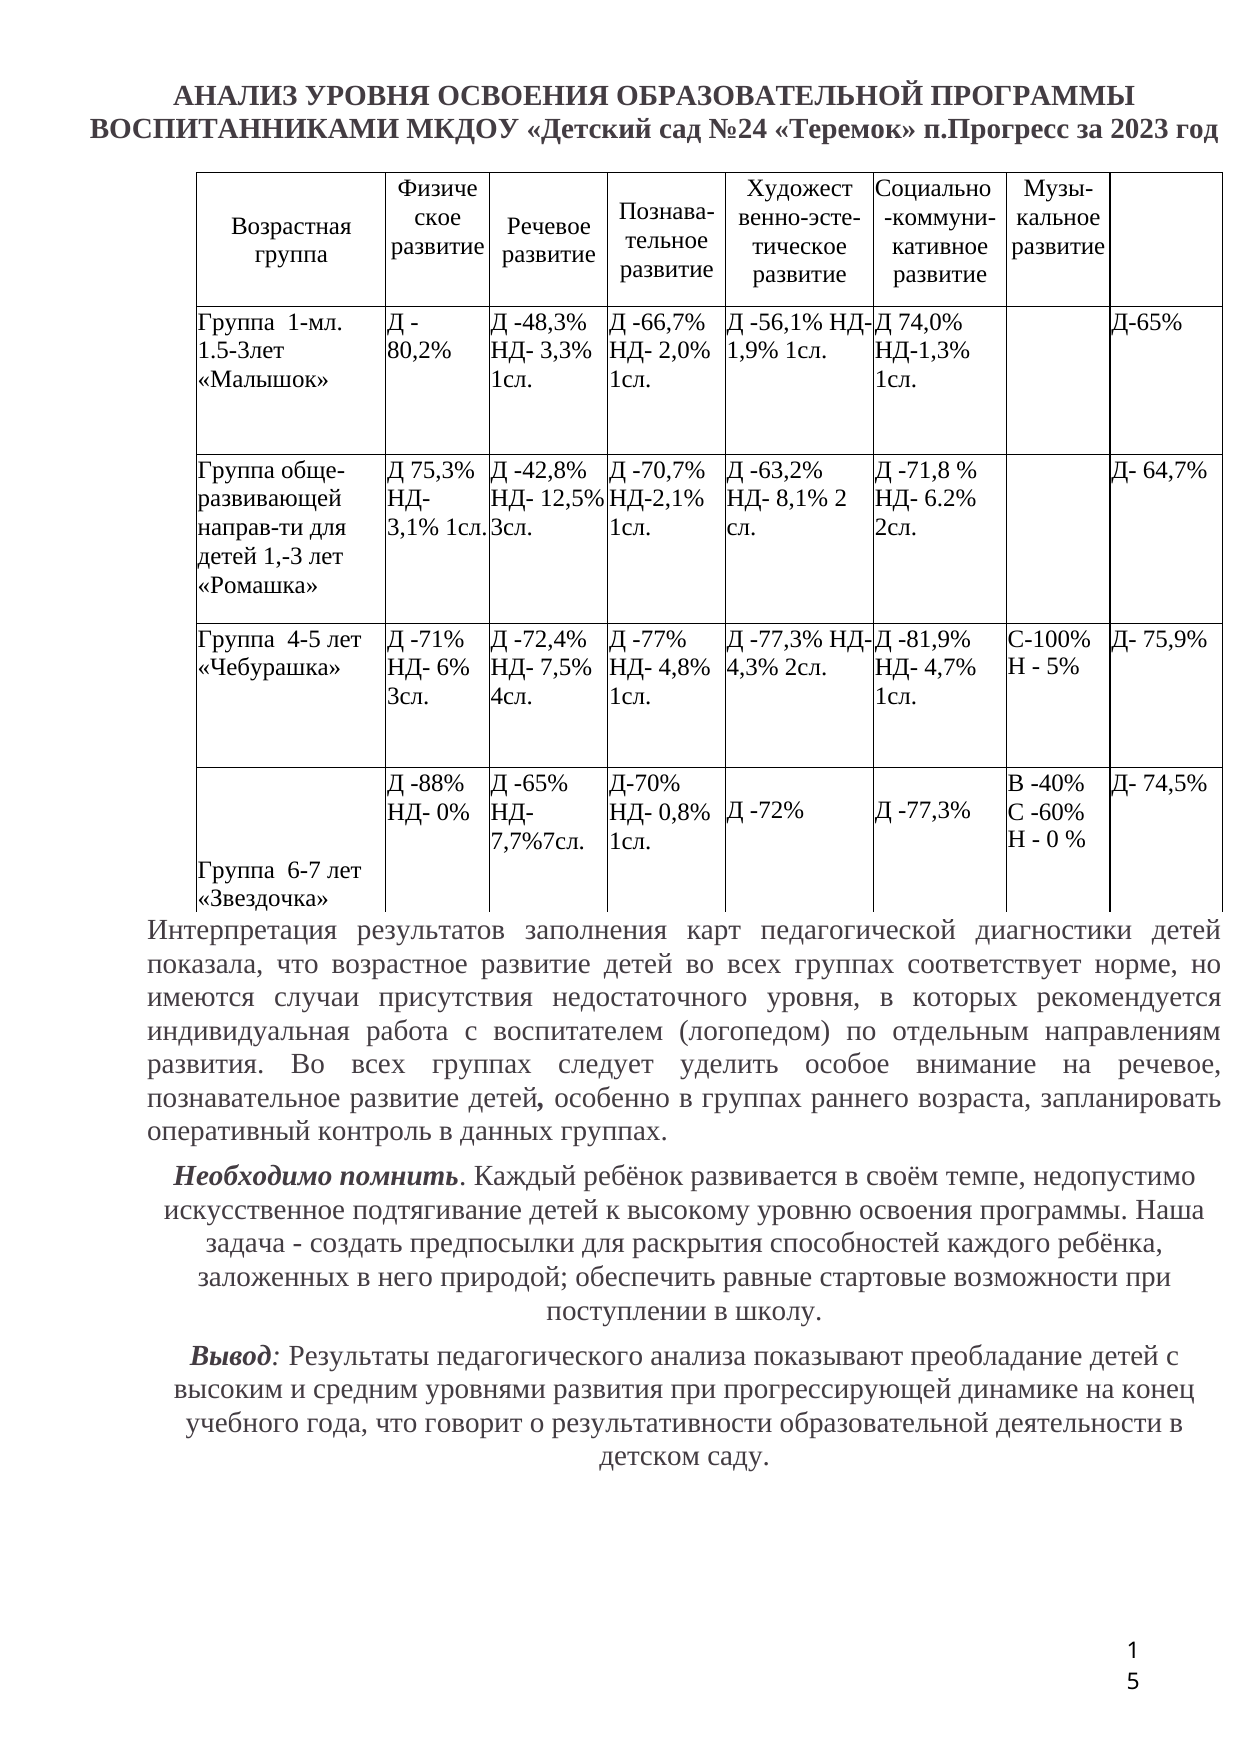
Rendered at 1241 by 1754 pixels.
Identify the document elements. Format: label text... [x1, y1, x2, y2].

table_cell Группа 4-5 лет «Чебурашка» [197, 624, 385, 767]
text Необходимо помнить. Каждый ребёнок развивается в своём темпе, недопустимо искусственное подтягивание детей к высокому уровню освоения программы. Наша задача - создать предпосылки для раскрытия способностей каждого ребёнка, заложенных в него природой; обеспечить равные стартовые возможности при поступлении в школу. [147, 1158, 1222, 1326]
table_header Возрастная группа [197, 173, 385, 306]
table_cell Д-70% НД- 0,8% 1сл. [608, 768, 725, 912]
table_cell Д -77% НД- 4,8% 1сл. [608, 624, 725, 767]
text Интерпретация результатов заполнения карт педагогической диагностики детей показала, что возрастное развитие детей во всех группах соответствует норме, но имеются случаи присутствия недостаточного уровня, в которых рекомендуется индивидуальная работа с воспитателем (логопедом) по отдельным направлениям развития. Во всех группах следует уделить особое внимание на речевое, познавательное развитие детей, особенно в группах раннего возраста, запланировать оперативный контроль в данных группах. [147, 912, 1222, 1147]
table_cell Д -56,1% НД-1,9% 1сл. [726, 307, 873, 454]
table_cell Д -88% НД- 0% [386, 768, 489, 912]
table_cell Д -48,3% НД- 3,3% 1сл. [490, 307, 607, 454]
table_cell Д- 75,9% [1111, 624, 1222, 767]
table_cell Д -70,7% НД-2,1% 1сл. [608, 455, 725, 623]
table_cell Д 75,3% НД- 3,1% 1сл. [386, 455, 489, 623]
table_cell Д -77,3% [874, 768, 1006, 912]
table_header Физиче ское развитие [386, 173, 489, 306]
table_cell Д -77,3% НД- 4,3% 2сл. [726, 624, 873, 767]
text АНАЛИЗ УРОВНЯ ОСВОЕНИЯ ОБРАЗОВАТЕЛЬНОЙ ПРОГРАММЫ ВОСПИТАННИКАМИ МКДОУ «Детский сад №24 «Теремок» п.Прогресс за 2023 год [86, 78, 1222, 145]
text Вывод: Результаты педагогического анализа показывают преобладание детей с высоким и средним уровнями развития при прогрессирующей динамике на конец учебного года, что говорит о результативности образовательной деятельности в детском саду. [147, 1338, 1222, 1472]
table_cell Д 74,0% НД-1,3% 1сл. [874, 307, 1006, 454]
table_cell Д- 74,5% [1111, 768, 1222, 912]
table_cell Д -66,7% НД- 2,0% 1сл. [608, 307, 725, 454]
table_cell Д- 64,7% [1111, 455, 1222, 623]
table_header Речевое развитие [490, 173, 607, 306]
table_cell Д-65% [1111, 307, 1222, 454]
table_cell Д -81,9% НД- 4,7% 1сл. [874, 624, 1006, 767]
table_header Художест венно-эстетическое развитие [726, 173, 873, 306]
table_header Социально -коммуникативное развитие [874, 173, 1006, 306]
table_cell Д -72,4% НД- 7,5% 4сл. [490, 624, 607, 767]
table_cell Д - 80,2% [386, 307, 489, 454]
table_header Музыкальное развитие [1007, 173, 1109, 306]
table_cell Д -71,8 % НД- 6.2% 2сл. [874, 455, 1006, 623]
table_cell Группа 6-7 лет «Звездочка» [197, 768, 385, 912]
table_cell [1007, 455, 1109, 623]
table_cell Группа 1-мл. 1.5-3лет «Малышок» [197, 307, 385, 454]
table_cell [1007, 307, 1109, 454]
table_header [1111, 173, 1222, 306]
table_cell В -40% С -60% Н - 0 % [1007, 768, 1109, 912]
table_cell Д -63,2% НД- 8,1% 2 сл. [726, 455, 873, 623]
table_cell Д -65% НД- 7,7%7сл. [490, 768, 607, 912]
table_cell Д -42,8% НД- 12,5% 3сл. [490, 455, 607, 623]
table_cell С-100% Н - 5% [1007, 624, 1109, 767]
table_header Познавательное развитие [608, 173, 725, 306]
table_cell Д -71% НД- 6% 3сл. [386, 624, 489, 767]
table_cell Д -72% [726, 768, 873, 912]
table_cell Группа общеразвивающей направ-ти для детей 1,-3 лет «Ромашка» [197, 455, 385, 623]
